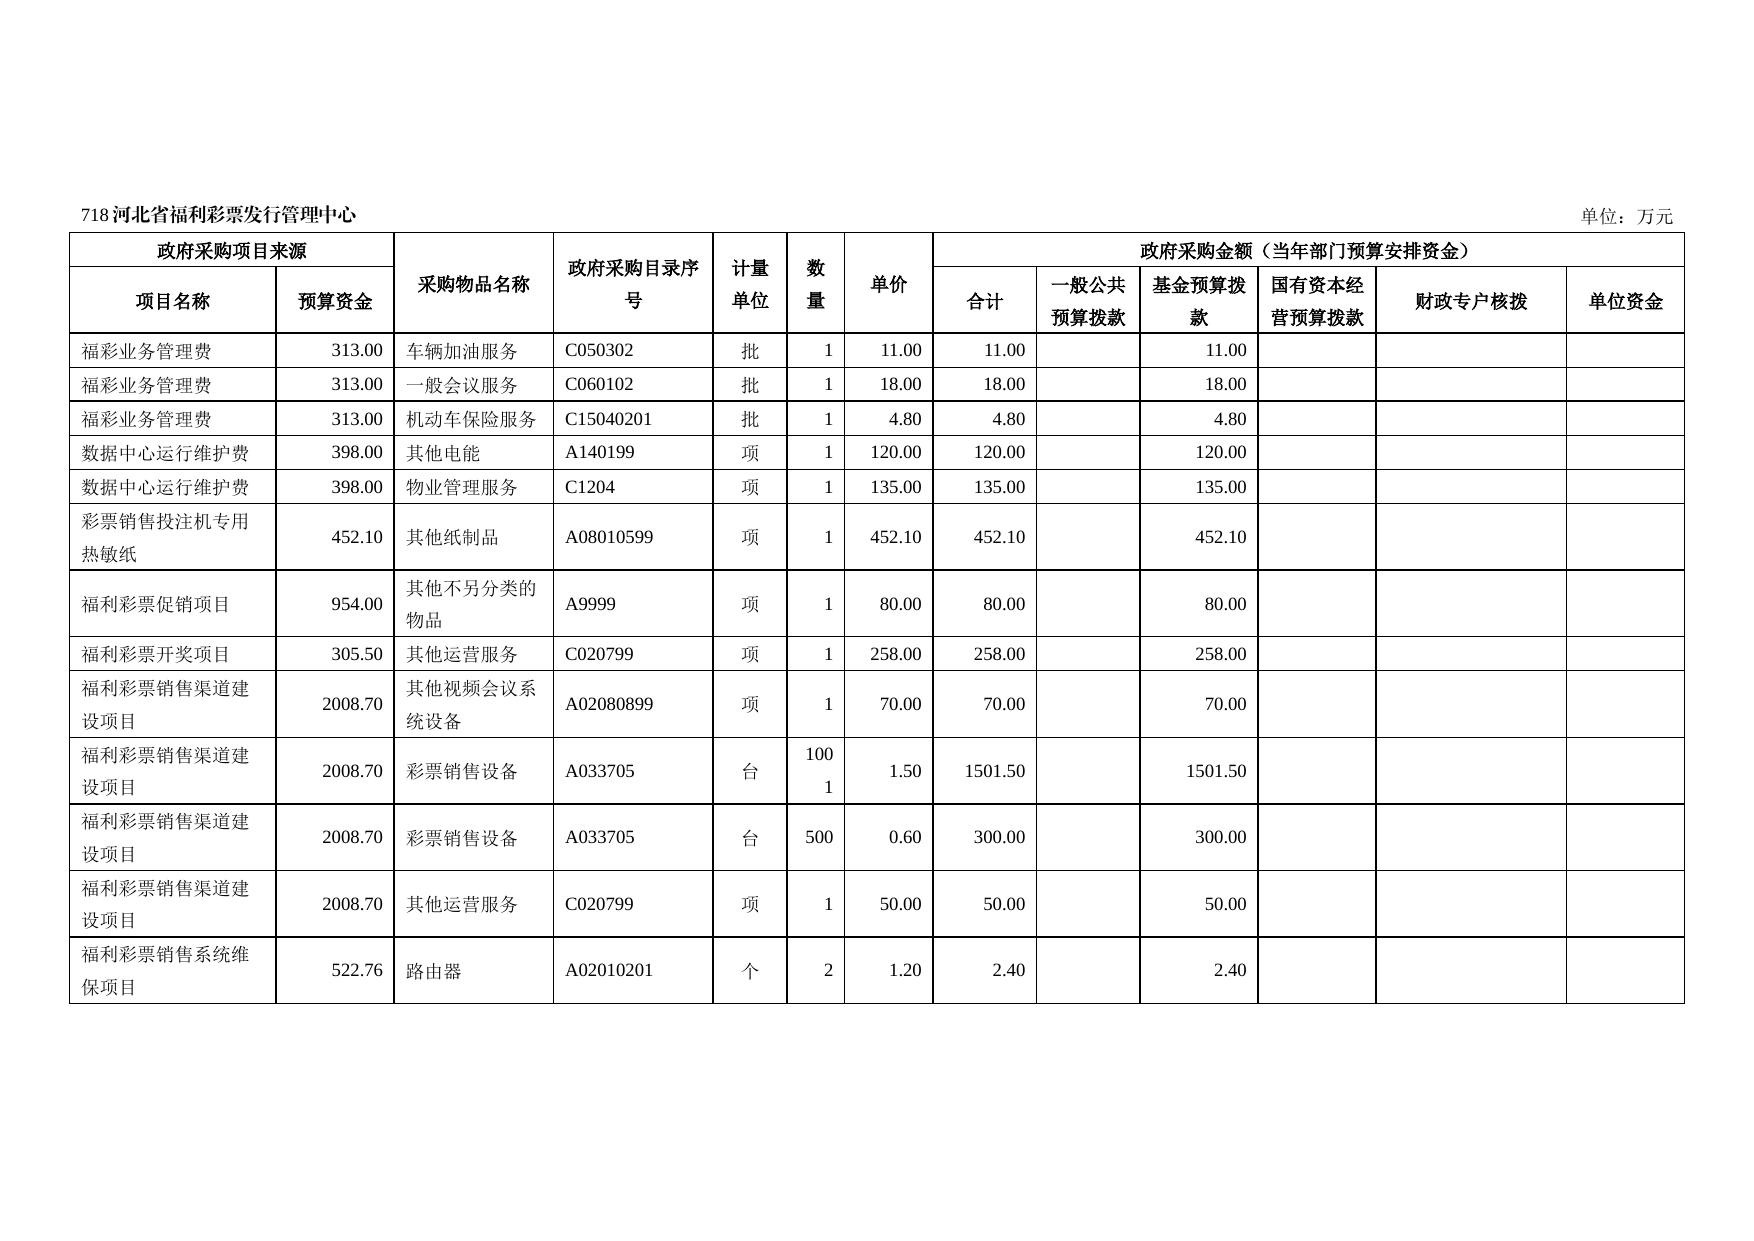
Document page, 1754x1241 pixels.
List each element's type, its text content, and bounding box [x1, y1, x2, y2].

table_cell 项 [714, 871, 786, 936]
table_cell [1037, 368, 1139, 400]
table_cell 11.00 [845, 334, 932, 366]
table_cell [1037, 871, 1139, 936]
table_cell 313.00 [277, 334, 393, 366]
table_cell 2 [788, 938, 844, 1003]
table_cell 70.00 [934, 671, 1036, 736]
table_cell [1377, 334, 1566, 366]
table_cell 数量 [788, 233, 844, 332]
table_header 单位：万元 [934, 199, 1684, 232]
table_cell 50.00 [845, 871, 932, 936]
table_cell 522.76 [277, 938, 393, 1003]
table_cell 一般会议服务 [395, 368, 553, 400]
table_cell 其他不另分类的物品 [395, 571, 553, 636]
table_cell C060102 [554, 368, 712, 400]
table_cell [1377, 368, 1566, 400]
table_cell 80.00 [845, 571, 932, 636]
table_cell 路由器 [395, 938, 553, 1003]
table_cell 数据中心运行维护费 [70, 436, 275, 468]
table_cell 国有资本经营预算拨款 [1259, 267, 1375, 332]
table_cell 300.00 [1141, 805, 1257, 869]
table_cell 120.00 [845, 436, 932, 468]
table_cell A033705 [554, 738, 712, 803]
table_cell 50.00 [1141, 871, 1257, 936]
table_cell [1037, 671, 1139, 736]
table_cell 1501.50 [1141, 738, 1257, 803]
table_cell 彩票销售设备 [395, 738, 553, 803]
table_cell 70.00 [1141, 671, 1257, 736]
table_cell 政府采购项目来源 [70, 233, 393, 266]
table_cell [1259, 334, 1375, 366]
table_cell [1567, 571, 1684, 636]
table_cell [1037, 334, 1139, 366]
table_cell 福利彩票销售渠道建设项目 [70, 671, 275, 736]
table_cell 313.00 [277, 402, 393, 434]
table_cell [1037, 637, 1139, 670]
table_cell [1377, 738, 1566, 803]
table_cell 452.10 [934, 504, 1036, 569]
table_cell [1259, 470, 1375, 503]
table_cell 954.00 [277, 571, 393, 636]
table_cell A140199 [554, 436, 712, 468]
table_cell [1259, 938, 1375, 1003]
table_cell 台 [714, 738, 786, 803]
table_cell 其他电能 [395, 436, 553, 468]
table_cell [1259, 436, 1375, 468]
table_cell 福彩业务管理费 [70, 334, 275, 366]
table_cell [1037, 571, 1139, 636]
table_cell 18.00 [1141, 368, 1257, 400]
table_cell [1037, 402, 1139, 434]
table_cell [1037, 938, 1139, 1003]
table_cell [1567, 368, 1684, 400]
table_cell 1 [788, 637, 844, 670]
table_cell 2008.70 [277, 738, 393, 803]
table_cell 2.40 [934, 938, 1036, 1003]
table_cell 258.00 [934, 637, 1036, 670]
table_cell A9999 [554, 571, 712, 636]
table_cell 4.80 [934, 402, 1036, 434]
table_cell [1259, 637, 1375, 670]
table_cell C15040201 [554, 402, 712, 434]
table_cell A02080899 [554, 671, 712, 736]
table_cell 0.60 [845, 805, 932, 869]
table_cell [1037, 738, 1139, 803]
table_cell [1567, 871, 1684, 936]
table_cell [1259, 871, 1375, 936]
table_cell 300.00 [934, 805, 1036, 869]
table_cell 313.00 [277, 368, 393, 400]
table_cell 合计 [934, 267, 1036, 332]
table_cell [1037, 470, 1139, 503]
table_cell 项 [714, 504, 786, 569]
table_cell [1259, 402, 1375, 434]
table_cell 1001 [788, 738, 844, 803]
table_cell 120.00 [934, 436, 1036, 468]
table_cell [1377, 436, 1566, 468]
table_cell 单位资金 [1567, 267, 1684, 332]
table_cell [1377, 571, 1566, 636]
table_cell 1.50 [845, 738, 932, 803]
table_cell 452.10 [277, 504, 393, 569]
table_cell 135.00 [934, 470, 1036, 503]
table_cell 135.00 [1141, 470, 1257, 503]
table_cell [1567, 671, 1684, 736]
table_cell 项 [714, 571, 786, 636]
table_cell [1567, 805, 1684, 869]
table_cell [1567, 504, 1684, 569]
table_cell 数据中心运行维护费 [70, 470, 275, 503]
table_cell 福利彩票销售渠道建设项目 [70, 805, 275, 869]
table_cell 车辆加油服务 [395, 334, 553, 366]
table_cell [1567, 402, 1684, 434]
table_cell 1 [788, 436, 844, 468]
table_cell 基金预算拨款 [1141, 267, 1257, 332]
table_cell [1377, 871, 1566, 936]
table_cell 2008.70 [277, 805, 393, 869]
table_cell 单价 [845, 233, 932, 332]
table_cell [1259, 571, 1375, 636]
table_cell 135.00 [845, 470, 932, 503]
table_cell 福利彩票开奖项目 [70, 637, 275, 670]
table_cell 50.00 [934, 871, 1036, 936]
table_cell 1 [788, 871, 844, 936]
table_cell [1259, 738, 1375, 803]
table_cell [1377, 637, 1566, 670]
table_cell 452.10 [1141, 504, 1257, 569]
table_cell [1259, 504, 1375, 569]
table_cell [1037, 504, 1139, 569]
table_cell [1037, 805, 1139, 869]
table_cell 项 [714, 671, 786, 736]
table_cell 398.00 [277, 436, 393, 468]
table_cell [1259, 671, 1375, 736]
table_cell [1259, 368, 1375, 400]
table_cell 11.00 [934, 334, 1036, 366]
table_cell 财政专户核拨 [1377, 267, 1566, 332]
table_cell 80.00 [934, 571, 1036, 636]
table_cell 批 [714, 368, 786, 400]
table_cell [1377, 671, 1566, 736]
table_cell 258.00 [845, 637, 932, 670]
table_header 718河北省福利彩票发行管理中心 [70, 199, 932, 232]
table_cell 500 [788, 805, 844, 869]
table_cell 政府采购目录序号 [554, 233, 712, 332]
table_cell 项 [714, 436, 786, 468]
table_cell 批 [714, 334, 786, 366]
table_cell 1 [788, 402, 844, 434]
table_cell 彩票销售投注机专用热敏纸 [70, 504, 275, 569]
table_cell 项目名称 [70, 267, 275, 332]
table_cell 物业管理服务 [395, 470, 553, 503]
table_cell 一般公共预算拨款 [1037, 267, 1139, 332]
table_cell 政府采购金额（当年部门预算安排资金） [934, 233, 1684, 266]
table_cell 1501.50 [934, 738, 1036, 803]
table_cell 1 [788, 671, 844, 736]
table_cell 258.00 [1141, 637, 1257, 670]
table_cell 福利彩票促销项目 [70, 571, 275, 636]
table_cell [1567, 738, 1684, 803]
table_cell 福利彩票销售渠道建设项目 [70, 871, 275, 936]
table_cell [1567, 334, 1684, 366]
table_cell 福彩业务管理费 [70, 402, 275, 434]
table_cell [1377, 470, 1566, 503]
table_cell 18.00 [934, 368, 1036, 400]
table_cell 其他视频会议系统设备 [395, 671, 553, 736]
table_cell C050302 [554, 334, 712, 366]
table_cell 452.10 [845, 504, 932, 569]
table_cell 其他运营服务 [395, 637, 553, 670]
table_cell 项 [714, 637, 786, 670]
table_cell [1037, 436, 1139, 468]
table_cell 2.40 [1141, 938, 1257, 1003]
table_cell 批 [714, 402, 786, 434]
table_cell [1567, 470, 1684, 503]
table_cell 采购物品名称 [395, 233, 553, 332]
table_cell 项 [714, 470, 786, 503]
table_cell 1 [788, 470, 844, 503]
table_cell [1377, 805, 1566, 869]
table_cell 福利彩票销售渠道建设项目 [70, 738, 275, 803]
table_cell 1 [788, 571, 844, 636]
table_cell 398.00 [277, 470, 393, 503]
table_cell 2008.70 [277, 671, 393, 736]
table_cell 个 [714, 938, 786, 1003]
table_cell 其他纸制品 [395, 504, 553, 569]
table_cell 11.00 [1141, 334, 1257, 366]
table_cell A033705 [554, 805, 712, 869]
table_cell 计量 单位 [714, 233, 786, 332]
table_cell [1377, 402, 1566, 434]
table_cell C020799 [554, 637, 712, 670]
table_cell 机动车保险服务 [395, 402, 553, 434]
table_cell 彩票销售设备 [395, 805, 553, 869]
table_cell [1377, 938, 1566, 1003]
table_cell 台 [714, 805, 786, 869]
table_cell 预算资金 [277, 267, 393, 332]
table_cell A08010599 [554, 504, 712, 569]
table_cell A02010201 [554, 938, 712, 1003]
table_cell [1567, 637, 1684, 670]
table_cell 80.00 [1141, 571, 1257, 636]
table_cell 2008.70 [277, 871, 393, 936]
table_cell 福利彩票销售系统维保项目 [70, 938, 275, 1003]
table_cell 120.00 [1141, 436, 1257, 468]
table_cell 1 [788, 504, 844, 569]
table_cell 4.80 [1141, 402, 1257, 434]
table_cell 1 [788, 334, 844, 366]
table_cell 福彩业务管理费 [70, 368, 275, 400]
table_cell 4.80 [845, 402, 932, 434]
table_cell C1204 [554, 470, 712, 503]
table_cell 305.50 [277, 637, 393, 670]
table_cell 其他运营服务 [395, 871, 553, 936]
table_cell [1377, 504, 1566, 569]
table_cell [1259, 805, 1375, 869]
table_cell [1567, 938, 1684, 1003]
table_cell 70.00 [845, 671, 932, 736]
table_cell C020799 [554, 871, 712, 936]
table_cell 18.00 [845, 368, 932, 400]
table_cell 1.20 [845, 938, 932, 1003]
table_cell 1 [788, 368, 844, 400]
table_cell [1567, 436, 1684, 468]
